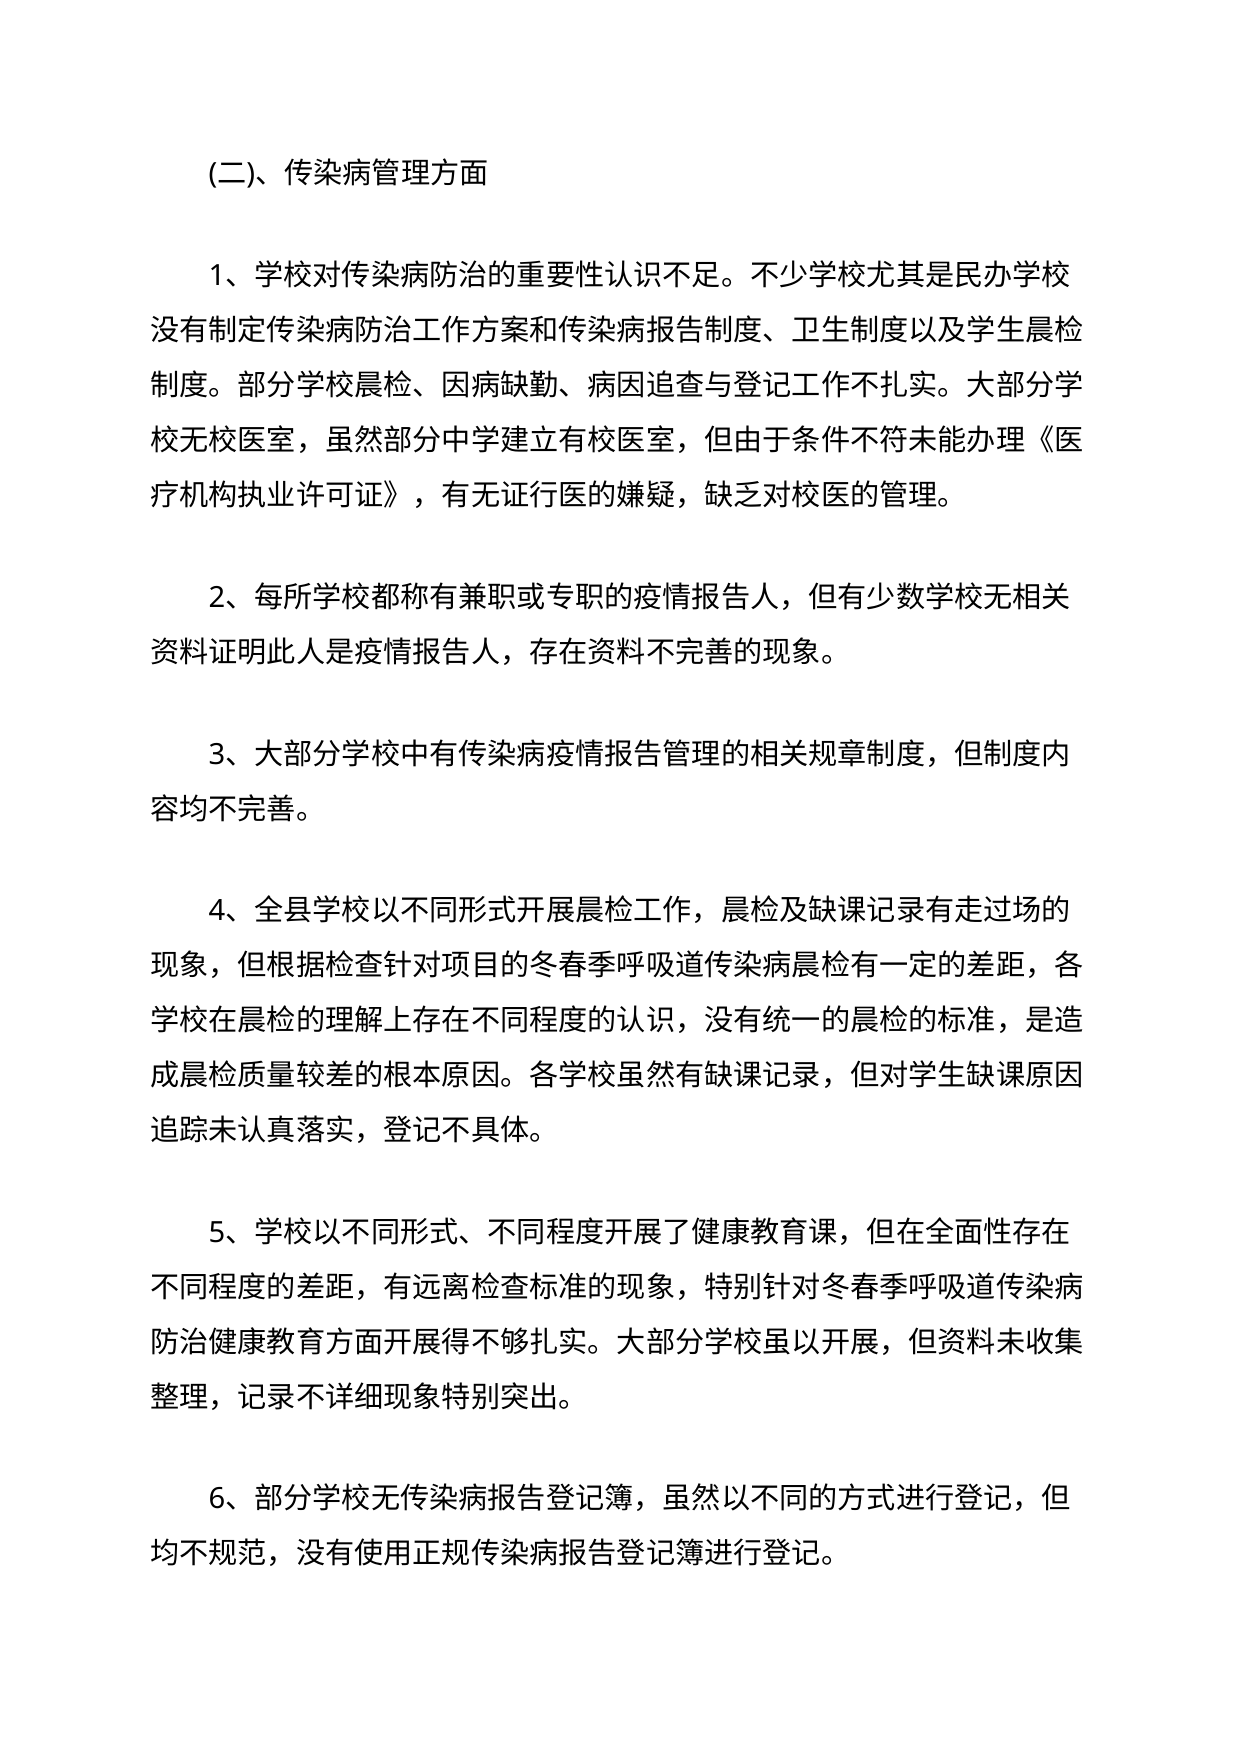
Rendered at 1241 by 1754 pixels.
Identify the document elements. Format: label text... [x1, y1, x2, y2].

text 1、学校对传染病防治的重要性认识不足。不少学校尤其是民办学校没有制定传染病防治工作方案和传染病报告制度、卫生制度以及学生晨检制度。部分学校晨检、因病缺勤、病因追查与登记工作不扎实。大部分学校无校医室，虽然部分中学建立有校医室，但由于条件不符未能办理《医疗机构执业许可证》，有无证行医的嫌疑，缺乏对校医的管理。 [150, 252, 1090, 514]
text 4、全县学校以不同形式开展晨检工作，晨检及缺课记录有走过场的现象，但根据检查针对项目的冬春季呼吸道传染病晨检有一定的差距，各学校在晨检的理解上存在不同程度的认识，没有统一的晨检的标准，是造成晨检质量较差的根本原因。各学校虽然有缺课记录，但对学生缺课原因追踪未认真落实，登记不具体。 [150, 887, 1090, 1149]
text 6、部分学校无传染病报告登记簿，虽然以不同的方式进行登记，但均不规范，没有使用正规传染病报告登记簿进行登记。 [150, 1475, 1090, 1572]
text 2、每所学校都称有兼职或专职的疫情报告人，但有少数学校无相关资料证明此人是疫情报告人，存在资料不完善的现象。 [150, 573, 1090, 671]
text 5、学校以不同形式、不同程度开展了健康教育课，但在全面性存在不同程度的差距，有远离检查标准的现象，特别针对冬春季呼吸道传染病防治健康教育方面开展得不够扎实。大部分学校虽以开展，但资料未收集整理，记录不详细现象特别突出。 [150, 1208, 1090, 1416]
text 3、大部分学校中有传染病疫情报告管理的相关规章制度，但制度内容均不完善。 [150, 730, 1090, 827]
text (二)、传染病管理方面 [150, 150, 1090, 192]
